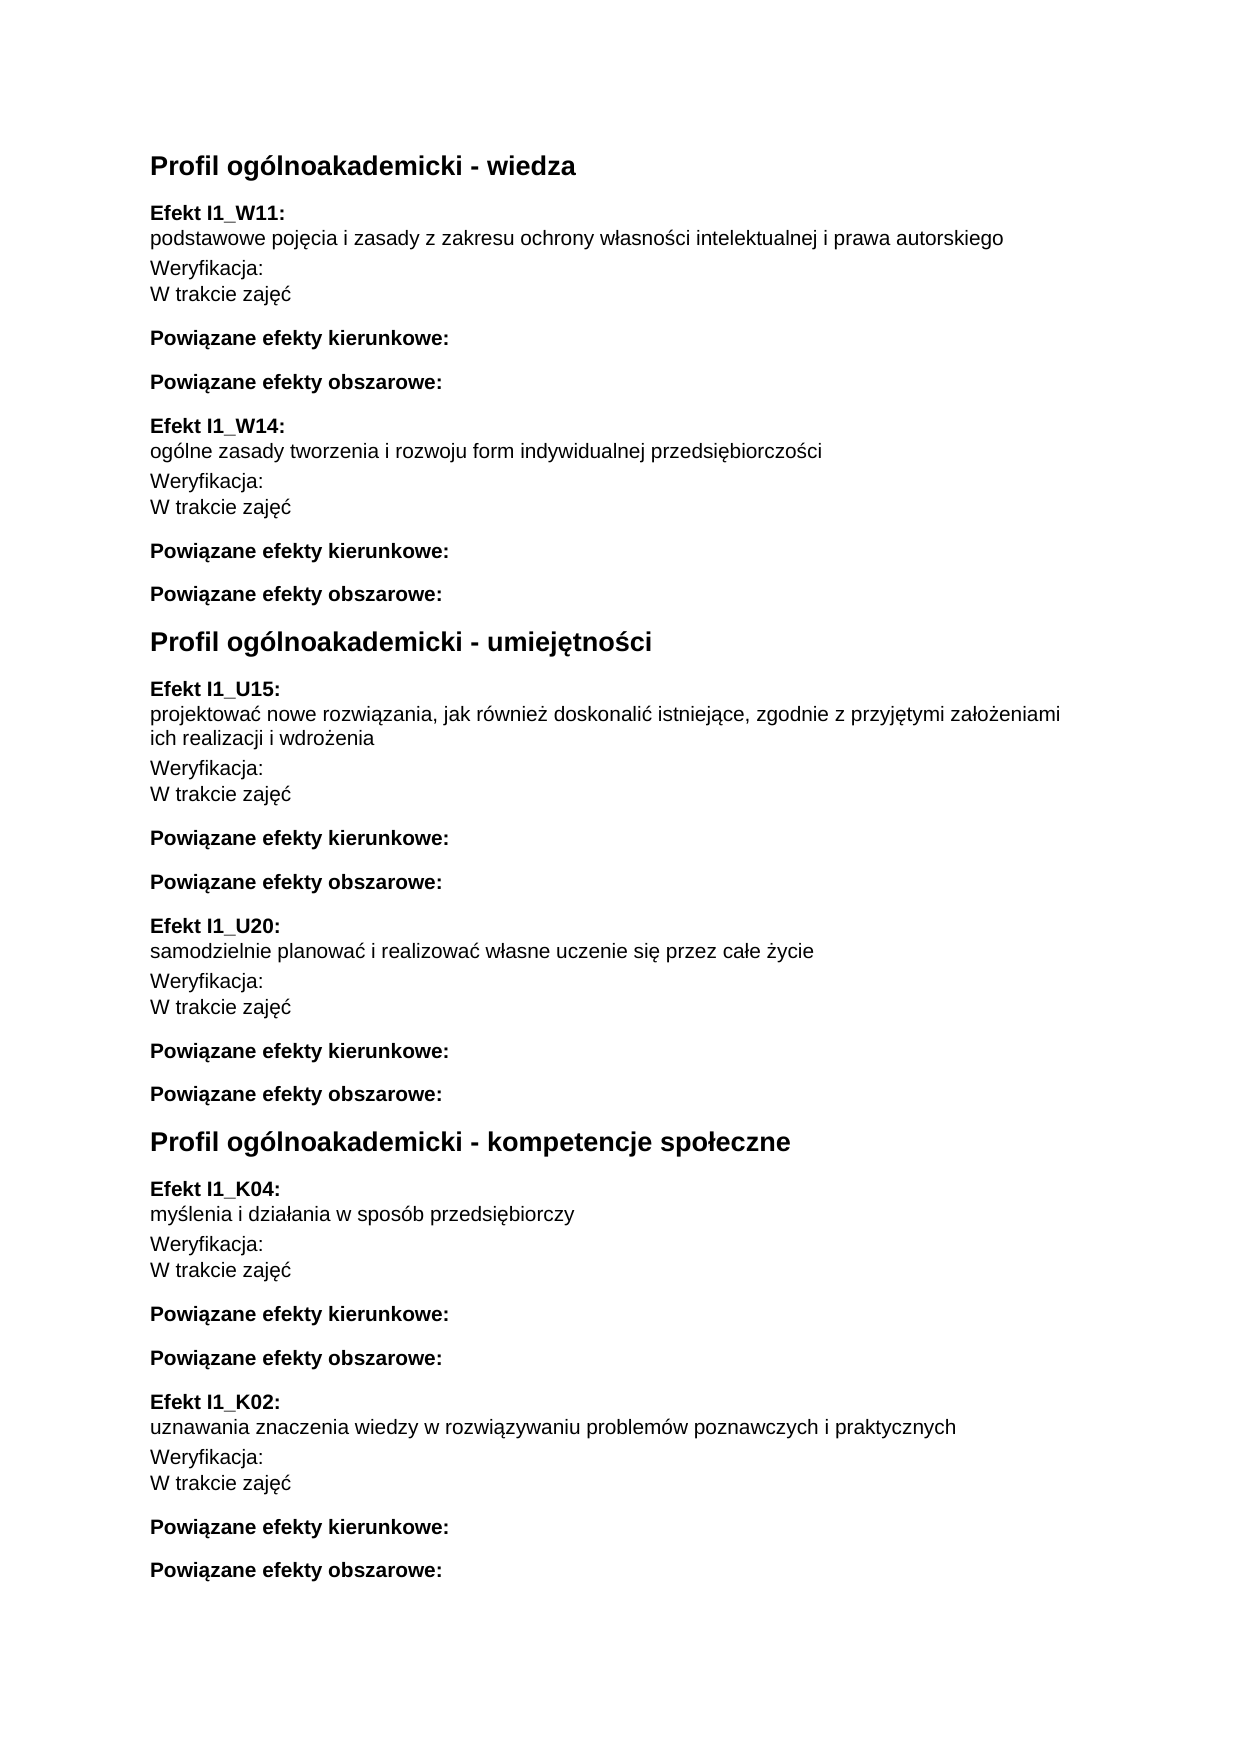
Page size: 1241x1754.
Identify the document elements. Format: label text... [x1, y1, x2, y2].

text W trakcie zajęć [150, 495, 1090, 519]
text Powiązane efekty kierunkowe: [150, 1514, 1090, 1538]
subtitle Profil ogólnoakademicki - kompetencje społeczne [150, 1126, 1090, 1157]
text W trakcie zajęć [150, 995, 1090, 1019]
text Powiązane efekty obszarowe: [150, 870, 1090, 894]
text Powiązane efekty kierunkowe: [150, 826, 1090, 850]
subtitle Profil ogólnoakademicki - umiejętności [150, 626, 1090, 657]
text Weryfikacja: [150, 469, 1090, 493]
text Powiązane efekty kierunkowe: [150, 326, 1090, 350]
text Weryfikacja: [150, 969, 1090, 993]
subtitle Profil ogólnoakademicki - wiedza [150, 150, 1090, 181]
text Efekt I1_K04: [150, 1177, 1090, 1201]
text W trakcie zajęć [150, 1471, 1090, 1495]
text Powiązane efekty obszarowe: [150, 1082, 1090, 1106]
text W trakcie zajęć [150, 1258, 1090, 1282]
text myślenia i działania w sposób przedsiębiorczy [150, 1202, 1090, 1226]
text Powiązane efekty obszarowe: [150, 582, 1090, 606]
text ogólne zasady tworzenia i rozwoju form indywidualnej przedsiębiorczości [150, 438, 1090, 462]
text Efekt I1_W11: [150, 201, 1090, 225]
text W trakcie zajęć [150, 282, 1090, 306]
text uznawania znaczenia wiedzy w rozwiązywaniu problemów poznawczych i praktycznych [150, 1414, 1090, 1438]
text Powiązane efekty obszarowe: [150, 1346, 1090, 1370]
text Efekt I1_U15: [150, 677, 1090, 701]
text Powiązane efekty kierunkowe: [150, 1302, 1090, 1326]
text Weryfikacja: [150, 1232, 1090, 1256]
text Efekt I1_W14: [150, 413, 1090, 437]
text Efekt I1_K02: [150, 1389, 1090, 1413]
text Weryfikacja: [150, 756, 1090, 780]
text Efekt I1_U20: [150, 913, 1090, 937]
text Powiązane efekty obszarowe: [150, 370, 1090, 394]
text podstawowe pojęcia i zasady z zakresu ochrony własności intelektualnej i prawa autorskiego [150, 226, 1090, 250]
text projektować nowe rozwiązania, jak również doskonalić istniejące, zgodnie z przyjętymi założeniami ich realizacji i wdrożenia [150, 702, 1090, 750]
text Weryfikacja: [150, 1445, 1090, 1469]
text Powiązane efekty obszarowe: [150, 1558, 1090, 1582]
text Powiązane efekty kierunkowe: [150, 1038, 1090, 1062]
text samodzielnie planować i realizować własne uczenie się przez całe życie [150, 938, 1090, 962]
text Weryfikacja: [150, 256, 1090, 280]
text W trakcie zajęć [150, 782, 1090, 806]
text Powiązane efekty kierunkowe: [150, 538, 1090, 562]
